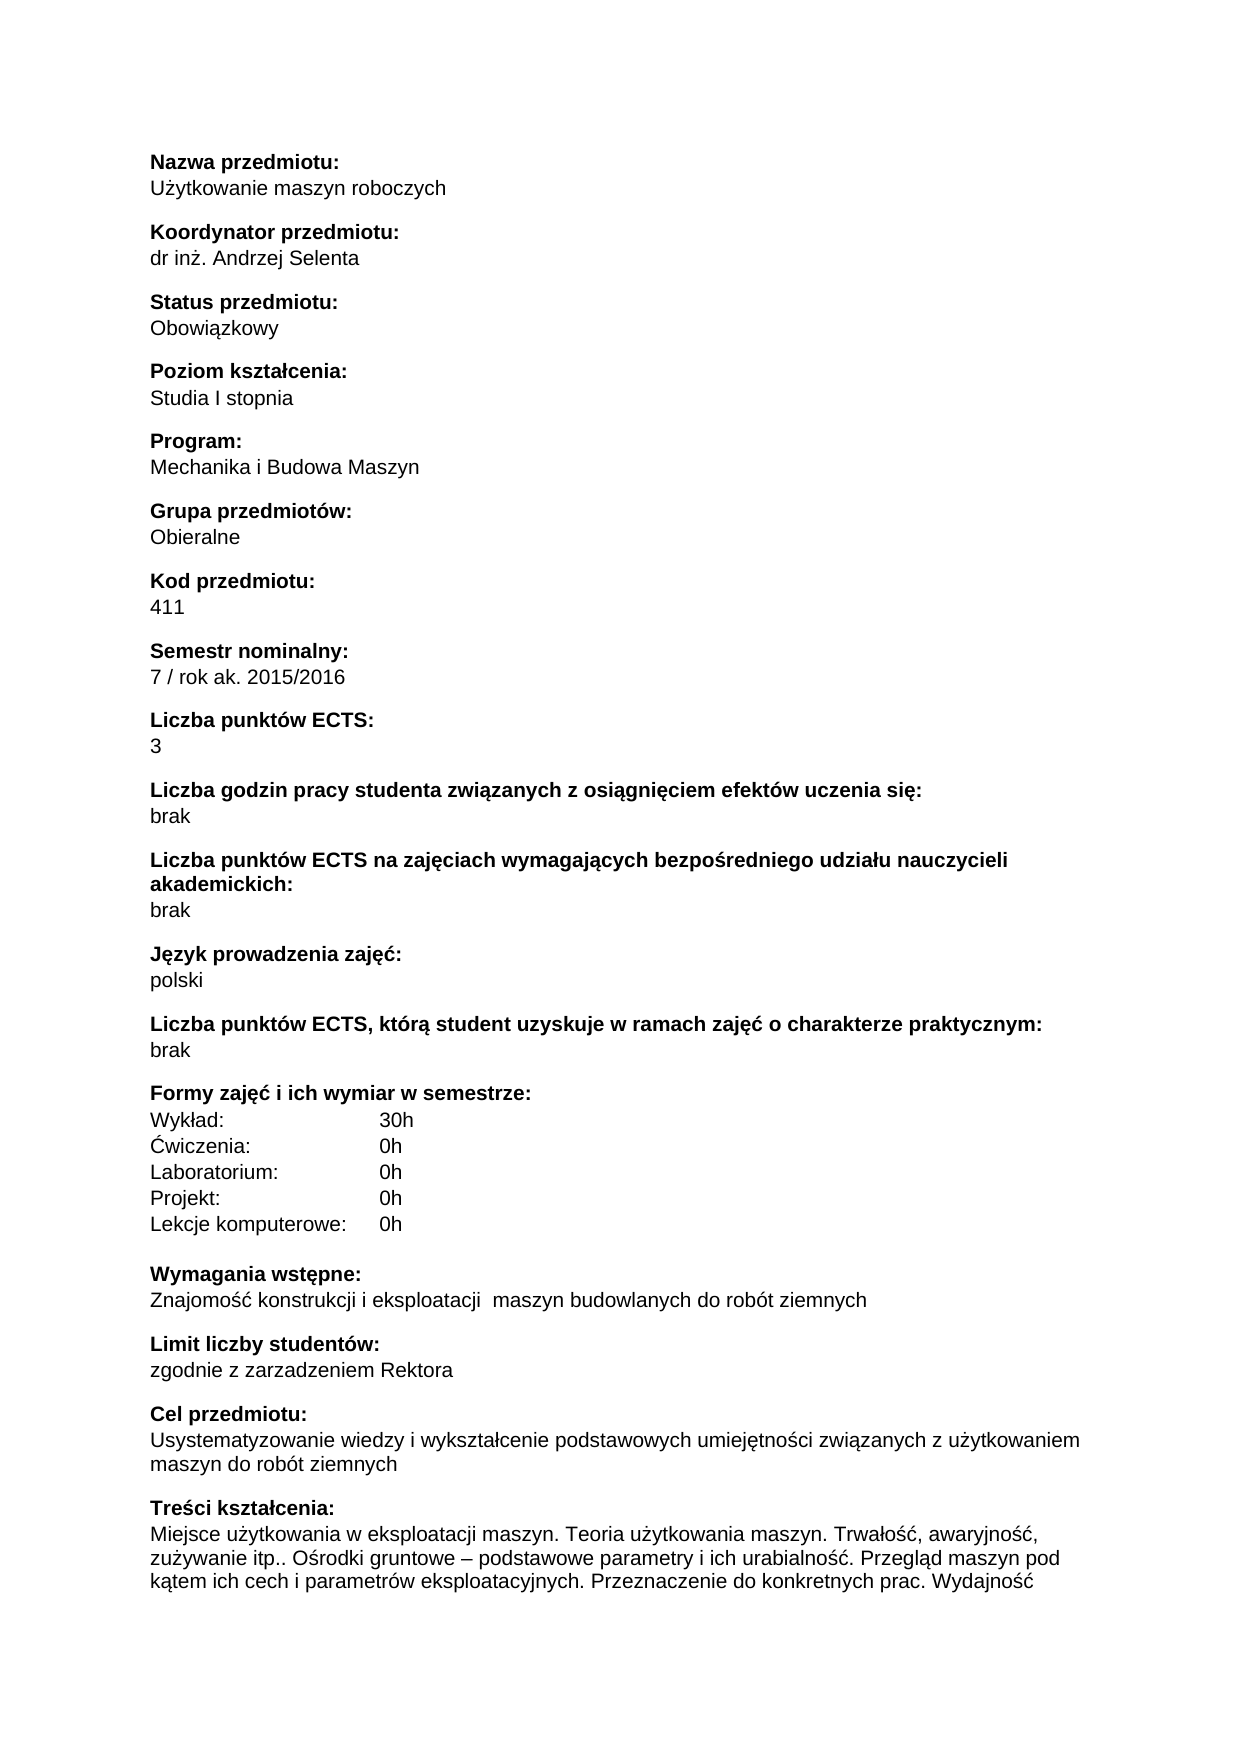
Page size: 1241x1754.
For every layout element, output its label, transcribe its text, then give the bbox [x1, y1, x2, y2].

text Użytkowanie maszyn roboczych [150, 176, 1090, 200]
text Nazwa przedmiotu: [150, 150, 1090, 174]
table_cell Ćwiczenia: [140, 1134, 367, 1158]
table_cell 0h [369, 1158, 597, 1184]
table_cell Projekt: [140, 1186, 367, 1210]
text 3 [150, 734, 1090, 758]
text Znajomość konstrukcji i eksploatacji maszyn budowlanych do robót ziemnych [150, 1288, 1090, 1312]
text dr inż. Andrzej Selenta [150, 246, 1090, 270]
text Mechanika i Budowa Maszyn [150, 455, 1090, 479]
table_cell 0h [369, 1184, 597, 1210]
text polski [150, 968, 1090, 992]
table_cell Laboratorium: [140, 1160, 367, 1184]
text Usystematyzowanie wiedzy i wykształcenie podstawowych umiejętności związanych z użytkowaniem maszyn do robót ziemnych [150, 1428, 1090, 1476]
text 411 [150, 595, 1090, 619]
text Poziom kształcenia: [150, 359, 1090, 383]
text brak [150, 1037, 1090, 1061]
table_header Wykład: [140, 1108, 367, 1132]
text Kod przedmiotu: [150, 569, 1090, 593]
table_header 30h [369, 1108, 597, 1132]
text Obieralne [150, 525, 1090, 549]
text Liczba punktów ECTS, którą student uzyskuje w ramach zajęć o charakterze praktycznym: [150, 1011, 1090, 1035]
table_cell Lekcje komputerowe: [140, 1212, 367, 1236]
text Status przedmiotu: [150, 289, 1090, 313]
text Treści kształcenia: [150, 1495, 1090, 1519]
table_cell 0h [369, 1210, 597, 1236]
text Liczba punktów ECTS na zajęciach wymagających bezpośredniego udziału nauczycieli akademickich: [150, 848, 1090, 896]
text Liczba godzin pracy studenta związanych z osiągnięciem efektów uczenia się: [150, 778, 1090, 802]
text Język prowadzenia zajęć: [150, 942, 1090, 966]
text zgodnie z zarzadzeniem Rektora [150, 1358, 1090, 1382]
text Liczba punktów ECTS: [150, 708, 1090, 732]
text brak [150, 804, 1090, 828]
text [150, 1521, 1090, 1593]
text Cel przedmiotu: [150, 1402, 1090, 1426]
text Limit liczby studentów: [150, 1332, 1090, 1356]
text brak [150, 898, 1090, 922]
text 7 / rok ak. 2015/2016 [150, 664, 1090, 688]
text Obowiązkowy [150, 316, 1090, 339]
text Wymagania wstępne: [150, 1262, 1090, 1286]
table_cell 0h [369, 1132, 597, 1158]
text Koordynator przedmiotu: [150, 220, 1090, 244]
text Grupa przedmiotów: [150, 499, 1090, 523]
text Program: [150, 429, 1090, 453]
text Semestr nominalny: [150, 638, 1090, 662]
text Studia I stopnia [150, 385, 1090, 409]
text Formy zajęć i ich wymiar w semestrze: [150, 1081, 1090, 1105]
